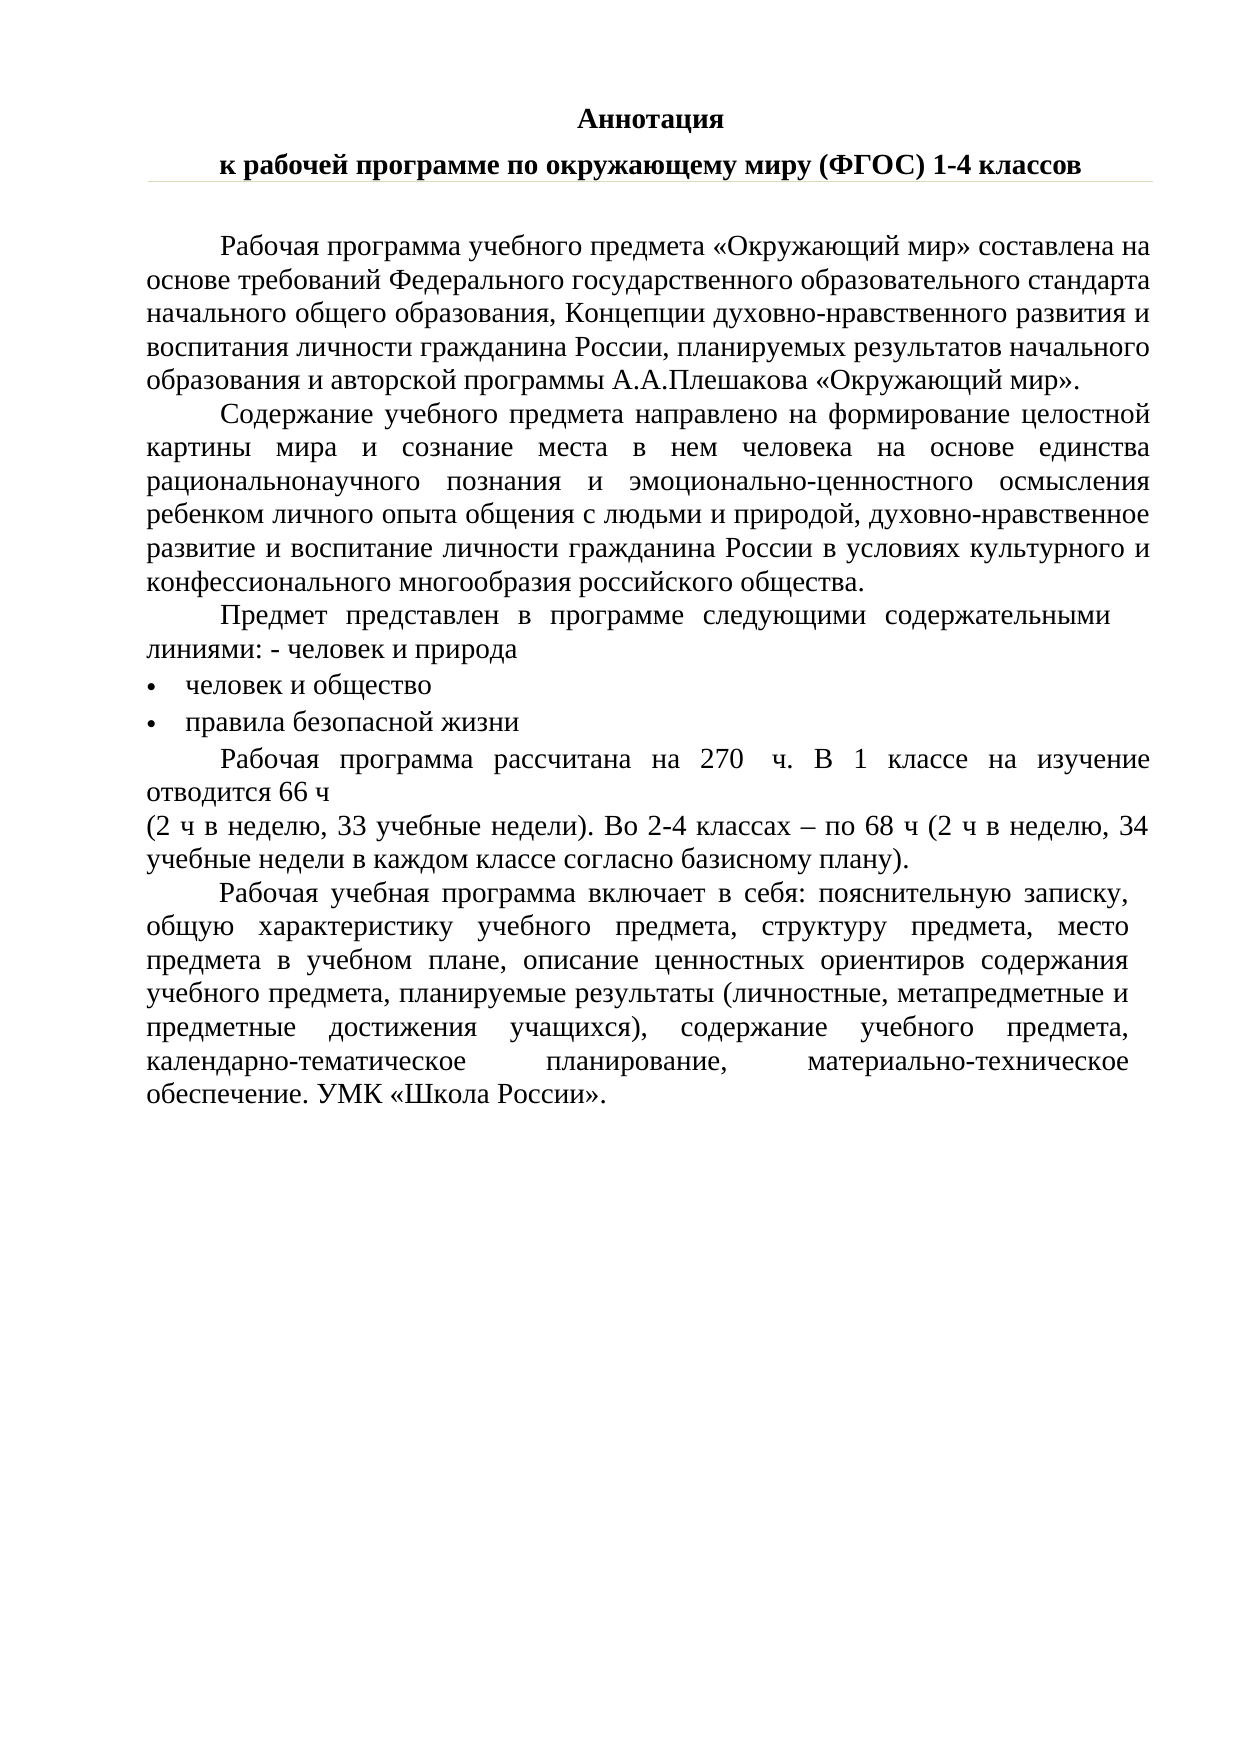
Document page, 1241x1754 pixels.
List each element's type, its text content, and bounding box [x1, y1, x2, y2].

text Предмет представлен в программе следующими содержательными линиями: - человек и природа [146, 597, 1111, 664]
text Рабочая учебная программа включает в себя: пояснительную записку, общую характеристику учебного предмета, структуру предмета, место предмета в учебном плане, описание ценностных ориентиров содержания учебного предмета, планируемые результаты (личностные, метапредметные и предметные достижения учащихся), содержание учебного предмета, календарно-тематическое планирование, материально-техническое обеспечение. УМК «Школа России». [146, 875, 1129, 1110]
text Рабочая программа учебного предмета «Окружающий мир» составлена на основе требований Федерального государственного образовательного стандарта начального общего образования, Концепции духовно-нравственного развития и воспитания личности гражданина России, планируемых результатов начального образования и авторской программы А.А.Плешакова «Окружающий мир». [146, 228, 1151, 396]
text Содержание учебного предмета направлено на формирование целостной картины мира и сознание места в нем человека на основе единства рациональнонаучного познания и эмоционально-ценностного осмысления ребенком личного опыта общения с людьми и природой, духовно-нравственное развитие и воспитание личности гражданина России в условиях культурного и конфессионального многообразия российского общества. [146, 396, 1151, 597]
text Рабочая программа рассчитана на 270 ч. В 1 классе на изучение отводится 66 ч [146, 741, 1151, 808]
text Аннотация [148, 101, 1153, 134]
text (2 ч в неделю, 33 учебные недели). Во 2-4 классах – по 68 ч (2 ч в неделю, 34 учебные недели в каждом классе согласно базисному плану). [146, 808, 1151, 875]
list человек и общество [148, 667, 1151, 701]
text к рабочей программе по окружающему миру (ФГОС) 1-4 классов [148, 147, 1153, 181]
list правила безопасной жизни [148, 704, 1151, 738]
